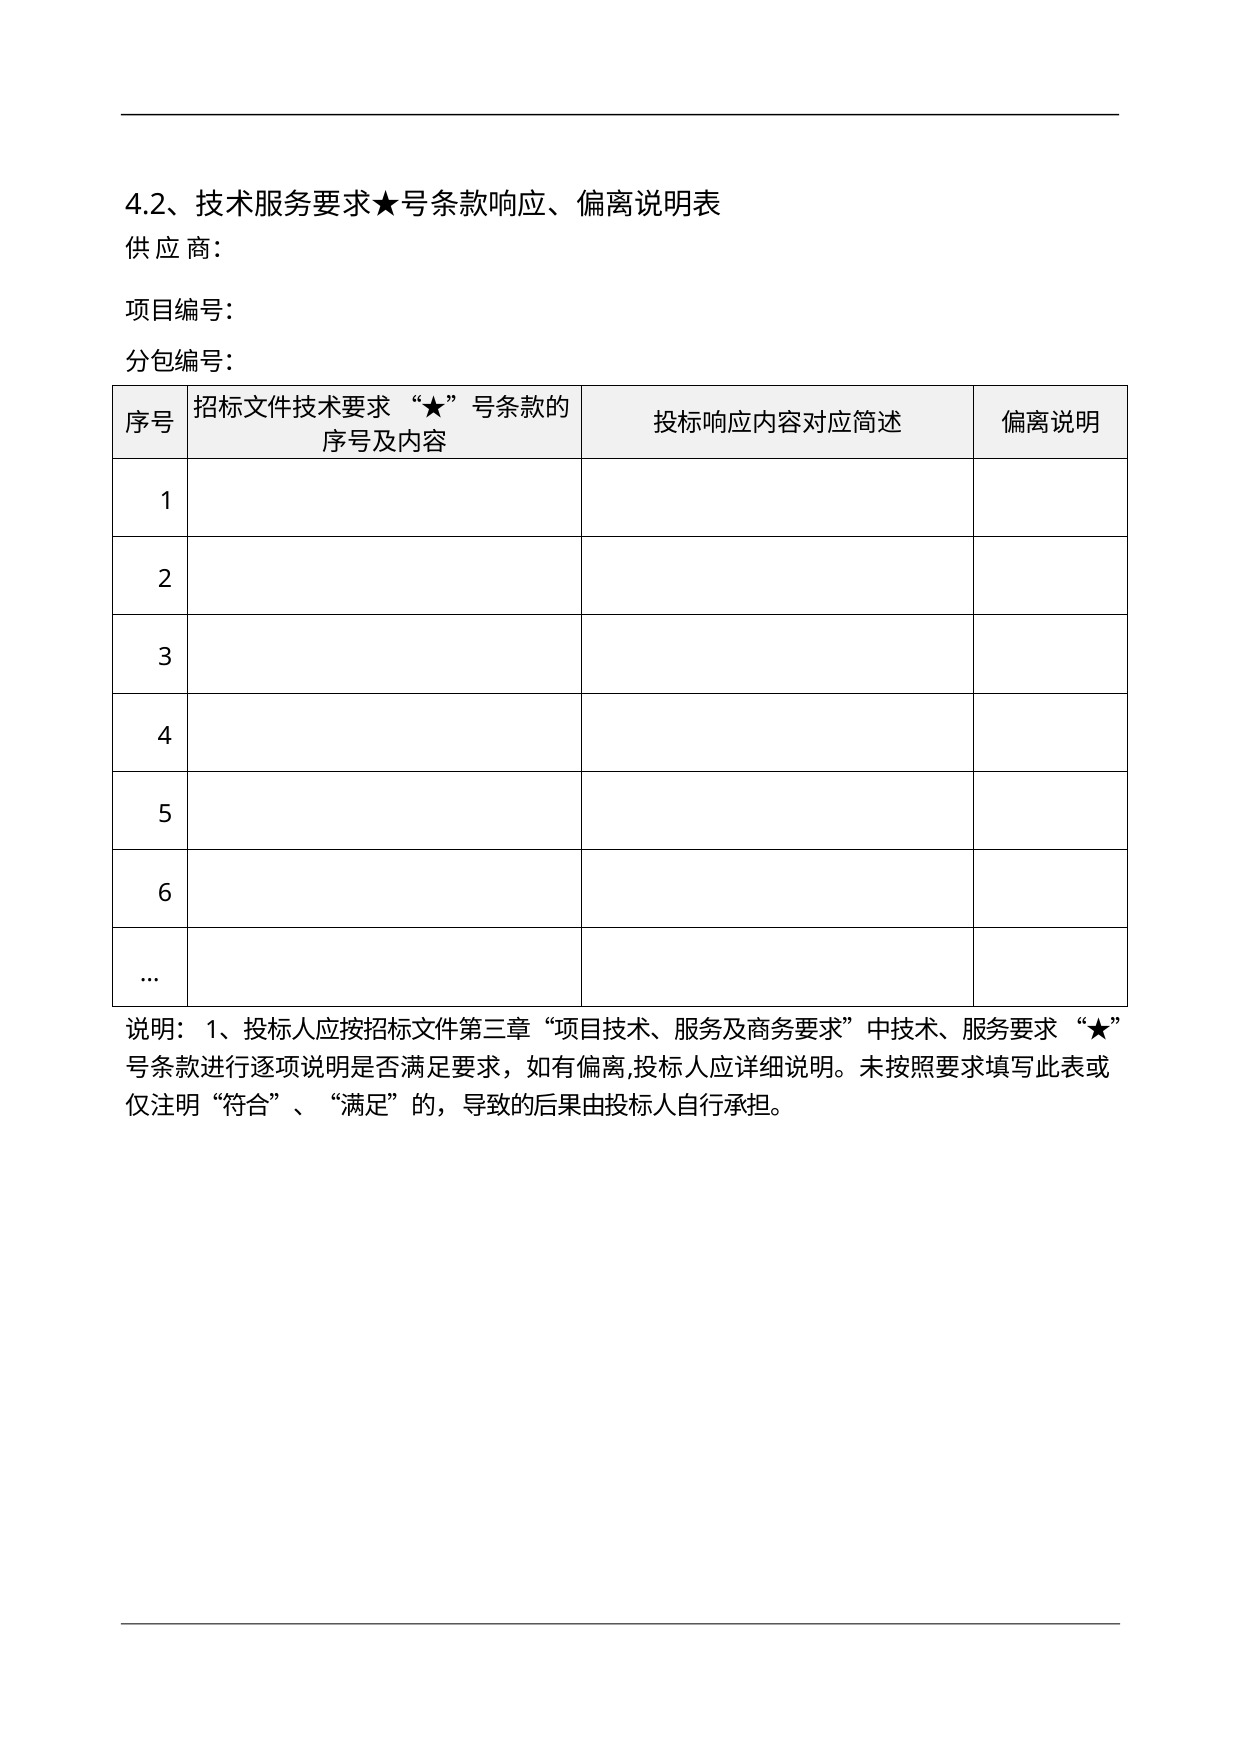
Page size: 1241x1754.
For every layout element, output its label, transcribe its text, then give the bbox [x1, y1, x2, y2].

table_cell [188, 850, 581, 927]
table_cell [974, 850, 1127, 927]
table_cell [974, 615, 1127, 692]
table_header 偏离说明 [974, 386, 1127, 458]
table_cell [188, 615, 581, 692]
table_header 序号 [113, 386, 187, 458]
text 项目编号： [125, 293, 1141, 326]
table_cell [582, 694, 973, 771]
table_cell [188, 459, 581, 536]
table_cell [188, 928, 581, 1006]
table_cell [582, 772, 973, 849]
table_cell [582, 459, 973, 536]
table_cell [974, 537, 1127, 614]
table_cell 4 [113, 694, 187, 771]
table_cell … [113, 928, 187, 1006]
table_cell [582, 928, 973, 1006]
table_header 投标响应内容对应简述 [582, 386, 973, 458]
table_cell [188, 694, 581, 771]
table_header 招标文件技术要求 “★”号条款的 序号及内容 [188, 386, 581, 458]
table_cell [582, 615, 973, 692]
text 说明： 1、投标人应按招标文件第三章“项目技术、服务及商务要求”中技术、服务要求 “★” 号条款进行逐项说明是否满足要求，如有偏离,投标人应详细说明。未按照要求填写此表或 仅注明“符合”、“满足”的， 导致的后果由投标人自行承担。 [125, 1010, 1141, 1121]
text 4.2、技术服务要求★号条款响应、偏离说明表 [125, 181, 1141, 223]
table_cell [974, 772, 1127, 849]
table_cell [188, 772, 581, 849]
table_cell 1 [113, 459, 187, 536]
text 供 应 商： [125, 244, 1141, 293]
text 分包编号： [125, 344, 1141, 377]
table_cell [582, 850, 973, 927]
table_cell 6 [113, 850, 187, 927]
table_cell 3 [113, 615, 187, 692]
table_cell [582, 537, 973, 614]
table_cell 5 [113, 772, 187, 849]
table_cell [974, 459, 1127, 536]
table_cell 2 [113, 537, 187, 614]
table_cell [974, 694, 1127, 771]
table_cell [188, 537, 581, 614]
table_cell [974, 928, 1127, 1006]
